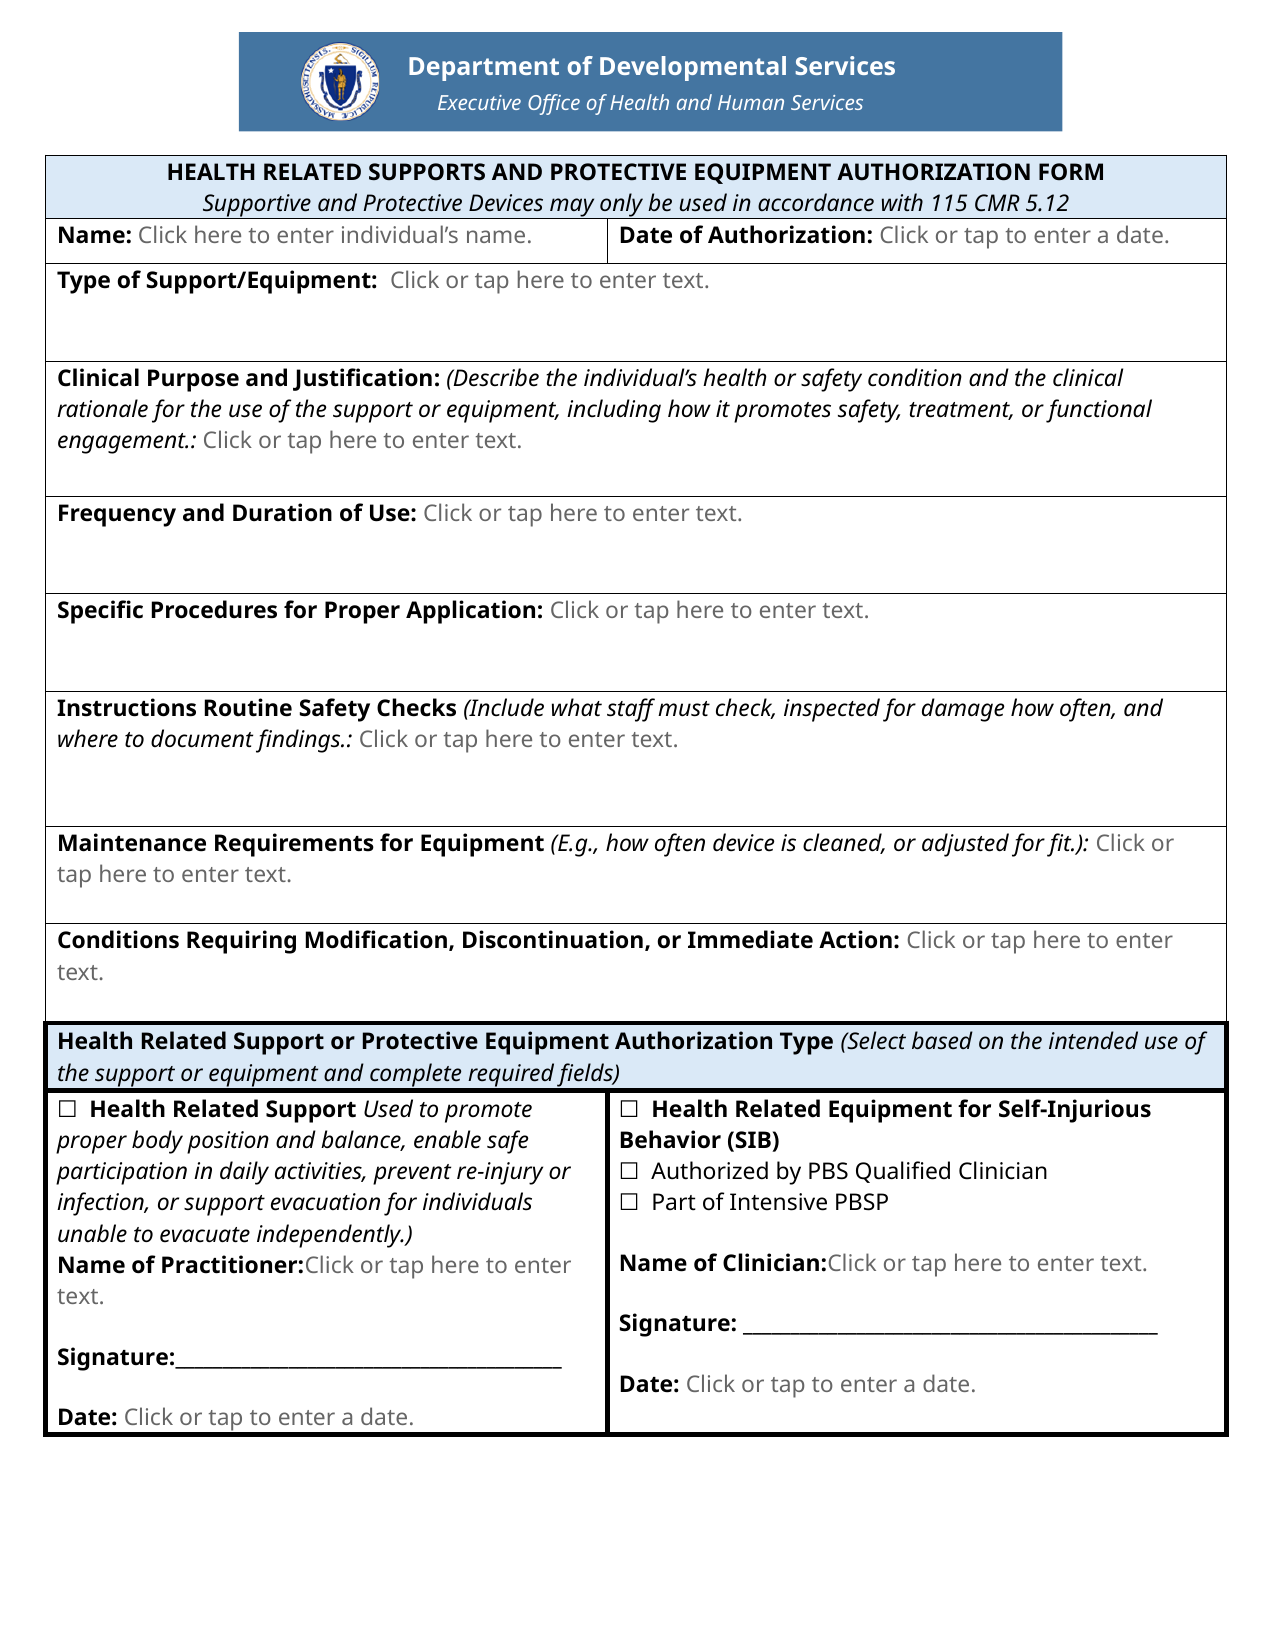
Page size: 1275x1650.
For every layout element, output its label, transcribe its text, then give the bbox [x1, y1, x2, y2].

table_cell Name: [46, 219, 607, 263]
table_cell Type of Support/Equipment: [46, 264, 1226, 361]
picture [300, 42, 380, 121]
table_cell Health Related Support Used to promote proper body position and balance, enable safe participation in daily activities, prevent re-injury or infection, or support evacuation for individuals unable to evacuate independently.) Name of Practitioner: Signature:_________________________________________ Date: [48, 1093, 605, 1432]
table_cell Instructions Routine Safety Checks (Include what staff must check, inspected for damage how often, and where to document findings.: [46, 692, 1226, 826]
table_cell Specific Procedures for Proper Application: [46, 594, 1226, 691]
table_cell Clinical Purpose and Justification: (Describe the individual’s health or safety condition and the clinical rationale for the use of the support or equipment, including how it promotes safety, treatment, or functional engagement.: [46, 362, 1226, 496]
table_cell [610, 1093, 1224, 1432]
table_header HEALTH RELATED SUPPORTS AND PROTECTIVE EQUIPMENT AUTHORIZATION FORM Supportive and Protective Devices may only be used in accordance with 115 CMR 5.12 [46, 156, 1226, 218]
table_cell Maintenance Requirements for Equipment (E.g., how often device is cleaned, or adjusted for fit.): [46, 827, 1226, 923]
table_cell Frequency and Duration of Use: [46, 497, 1226, 593]
table_cell Date of Authorization: [608, 219, 1226, 263]
table_cell Conditions Requiring Modification, Discontinuation, or Immediate Action: [46, 924, 1226, 1021]
table_cell Health Related Support or Protective Equipment Authorization Type (Select based on the intended use of the support or equipment and complete required fields) [48, 1025, 1224, 1088]
